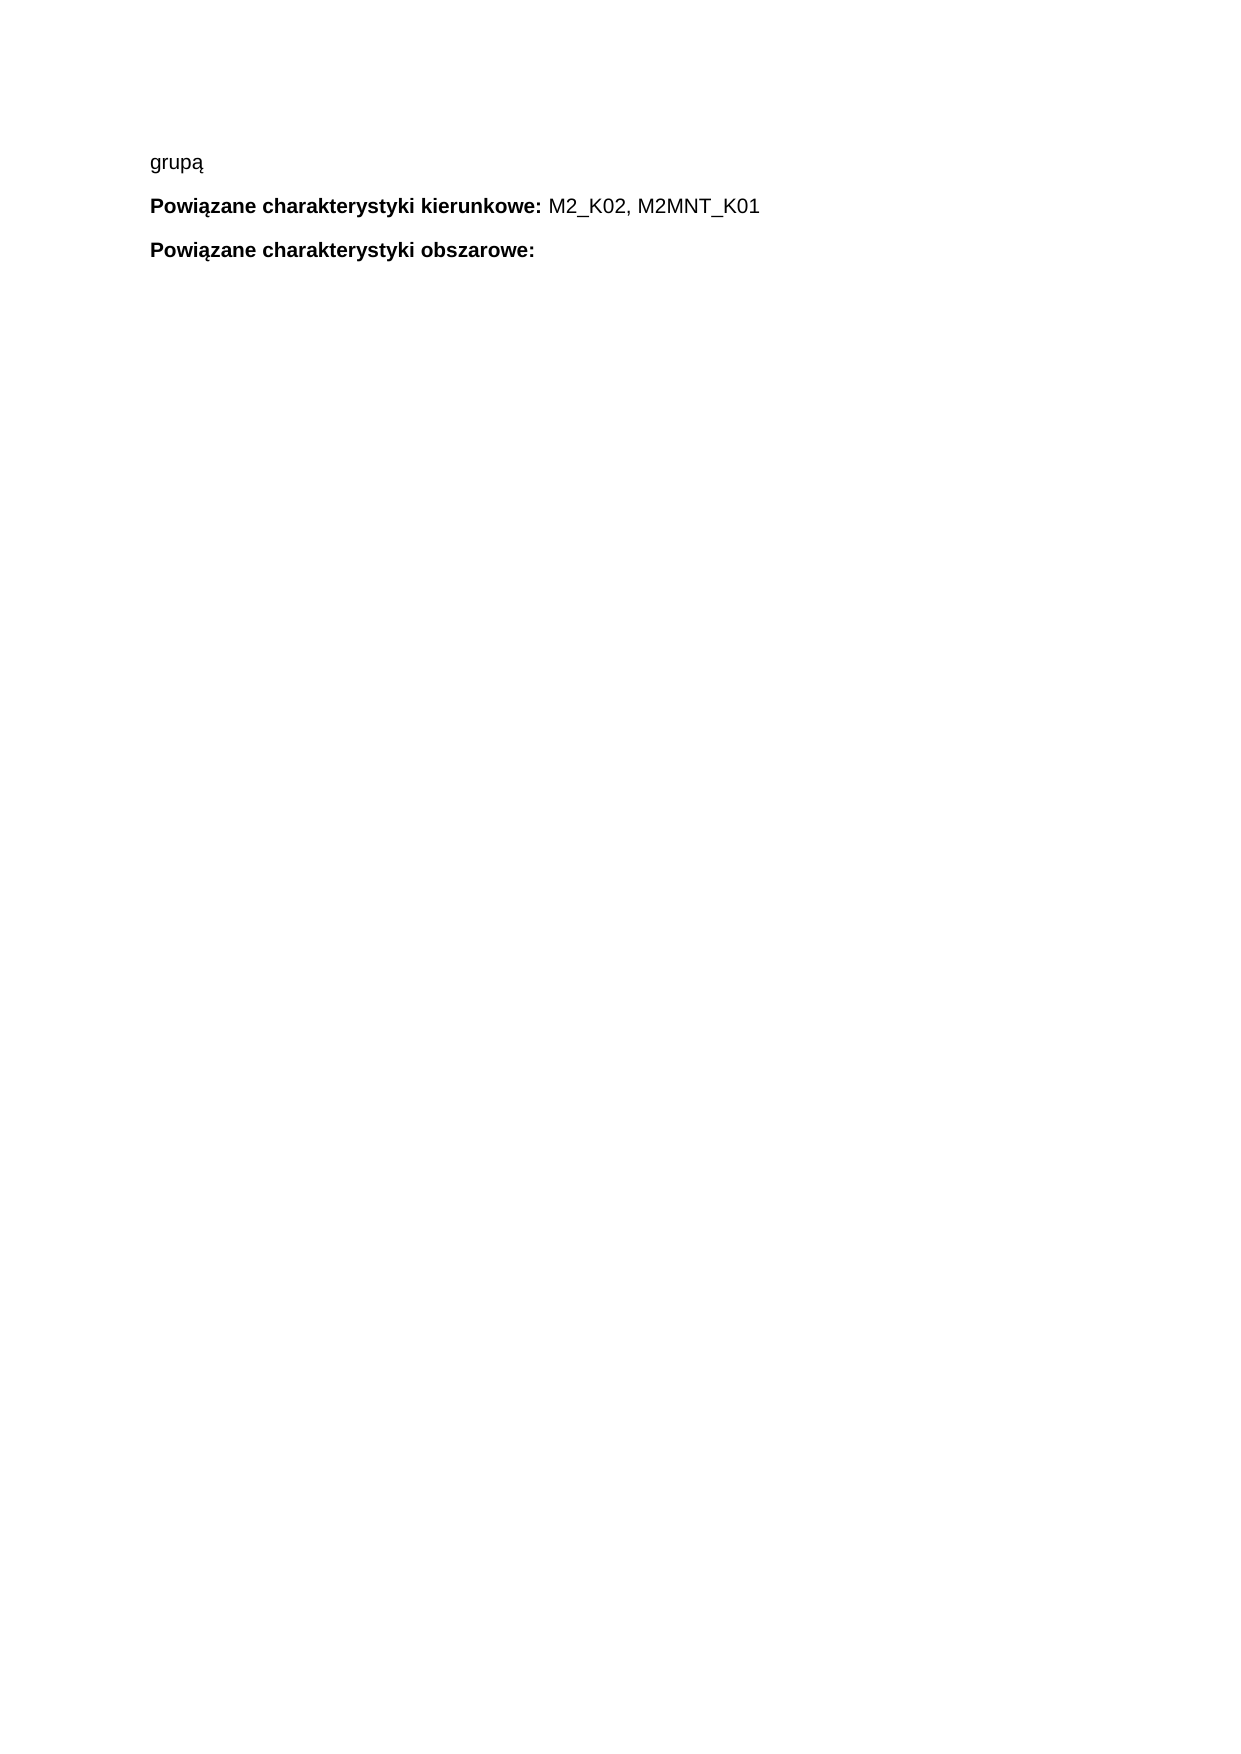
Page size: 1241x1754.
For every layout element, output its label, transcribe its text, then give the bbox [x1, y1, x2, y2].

text Powiązane charakterystyki obszarowe: [150, 237, 1090, 261]
text Powiązane charakterystyki kierunkowe: M2_K02, M2MNT_K01 [150, 194, 1090, 218]
text Sprawozdania (w formie kodów programów) z zajęć laboratoryjnych, przedstawianie wyników przed grupą [150, 150, 1090, 174]
